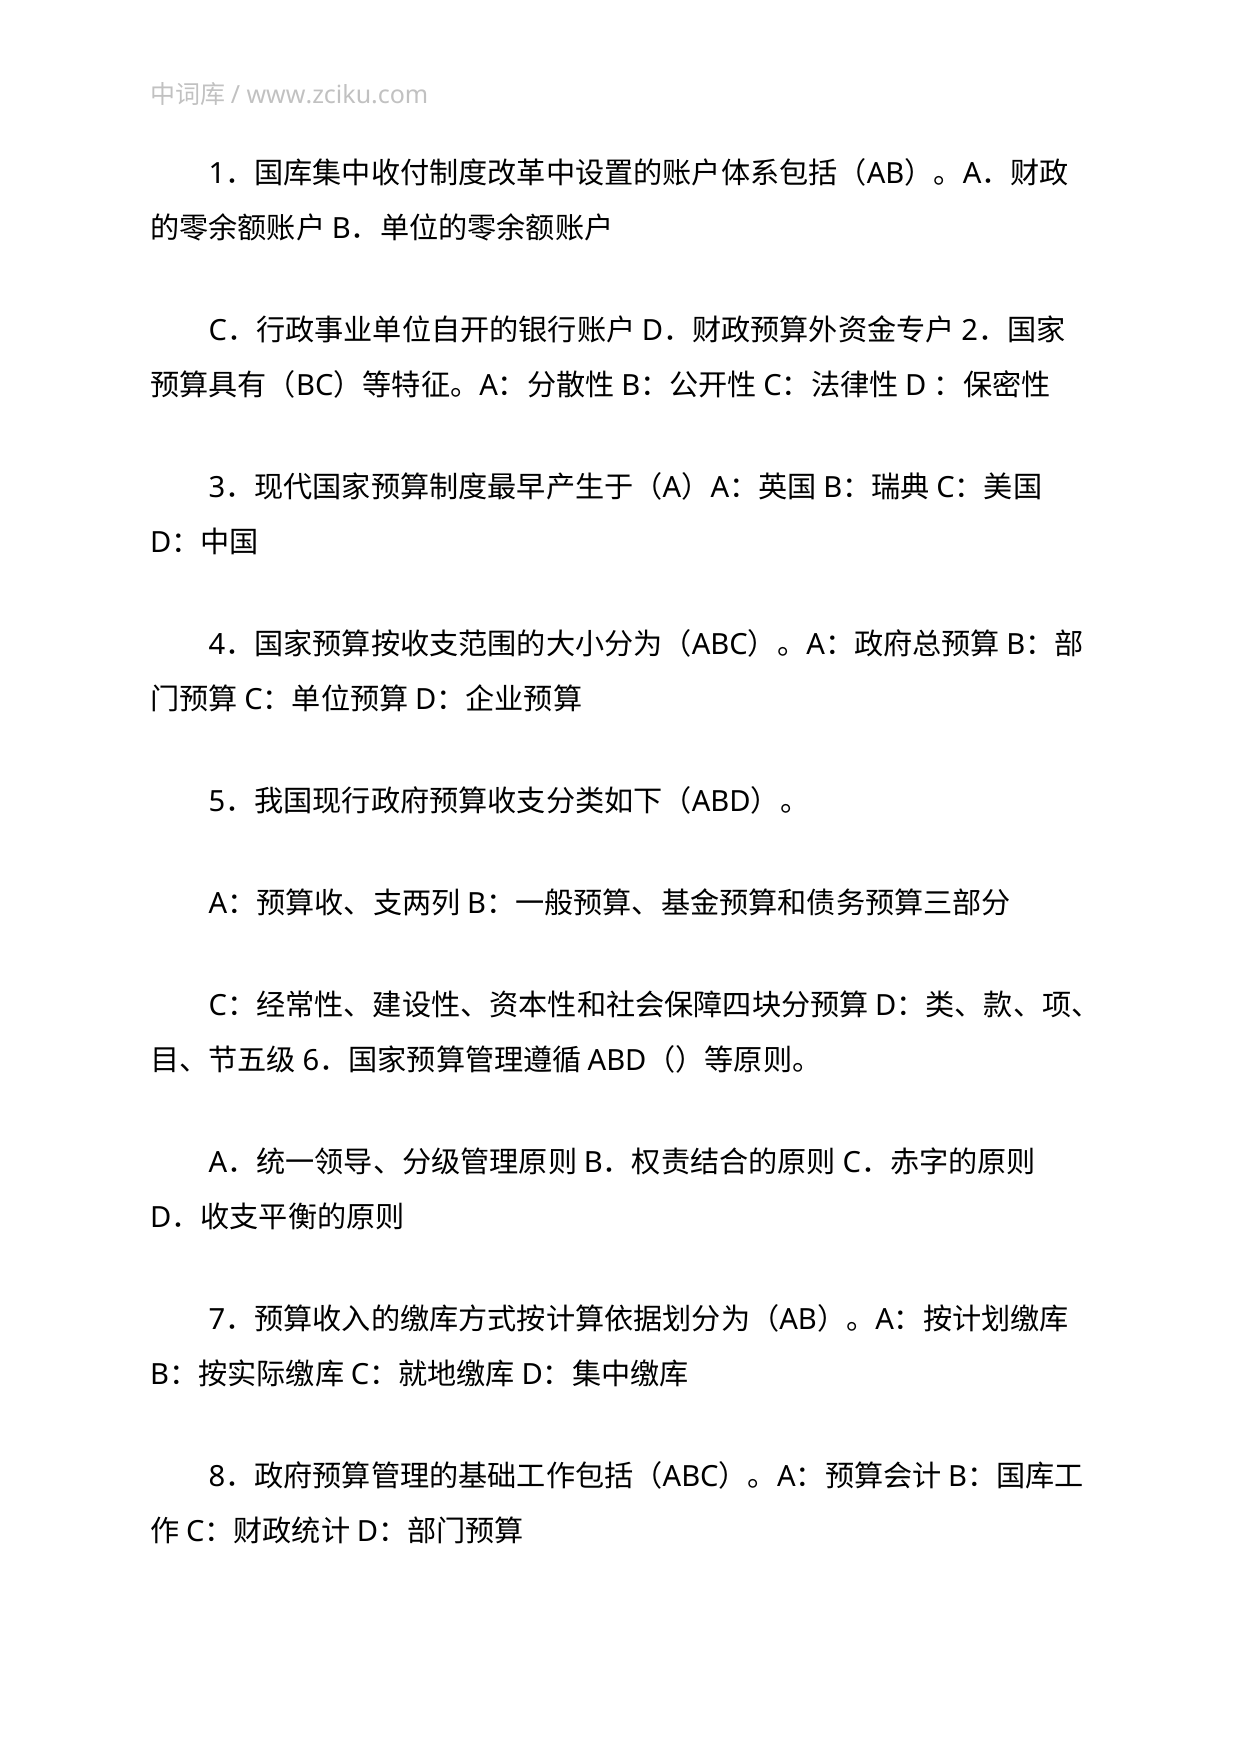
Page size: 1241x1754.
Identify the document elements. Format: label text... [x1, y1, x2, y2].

text 8．政府预算管理的基础工作包括（ABC）。A：预算会计 B：国库工作 C：财政统计 D：部门预算 [150, 1453, 1090, 1550]
text 5．我国现行政府预算收支分类如下（ABD）。 [150, 778, 1090, 820]
text 1．国库集中收付制度改革中设置的账户体系包括（AB）。A．财政的零余额账户 B．单位的零余额账户 [150, 150, 1090, 247]
text 7．预算收入的缴库方式按计算依据划分为（AB）。A：按计划缴库 B：按实际缴库 C：就地缴库 D：集中缴库 [150, 1296, 1090, 1393]
text C．行政事业单位自开的银行账户 D．财政预算外资金专户 2．国家预算具有（BC）等特征。A：分散性 B：公开性 C：法律性 D ：保密性 [150, 307, 1090, 404]
text A．统一领导、分级管理原则 B．权责结合的原则 C．赤字的原则 D．收支平衡的原则 [150, 1139, 1090, 1236]
text 4．国家预算按收支范围的大小分为（ABC）。A：政府总预算 B：部门预算 C：单位预算 D：企业预算 [150, 621, 1090, 718]
text A：预算收、支两列 B：一般预算、基金预算和债务预算三部分 [150, 880, 1090, 922]
text 3．现代国家预算制度最早产生于（A）A：英国 B：瑞典 C：美国 D：中国 [150, 464, 1090, 561]
text C：经常性、建设性、资本性和社会保障四块分预算 D：类、款、项、目、节五级 6．国家预算管理遵循ABD（）等原则。 [150, 982, 1090, 1079]
